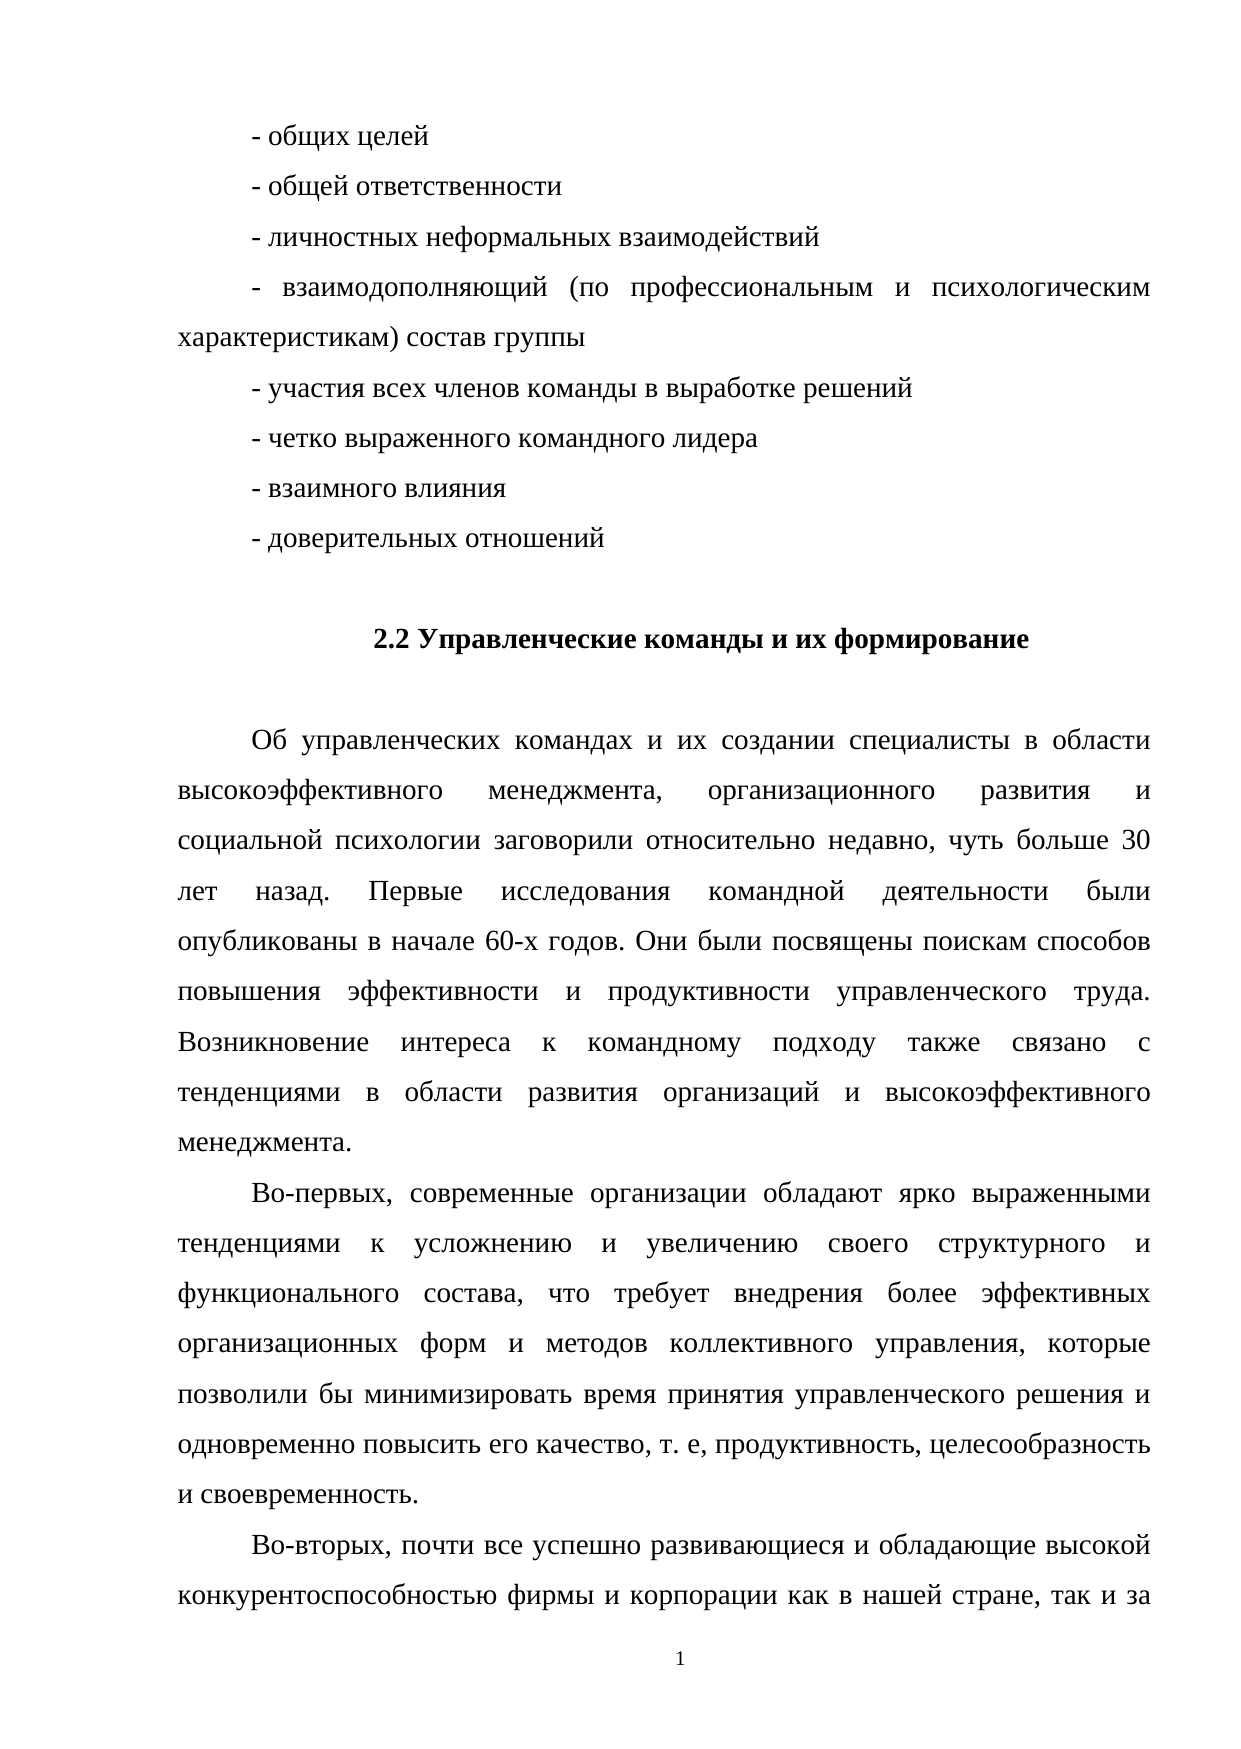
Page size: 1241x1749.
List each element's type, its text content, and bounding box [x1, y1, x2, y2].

text - доверительных отношений [177, 521, 1152, 554]
text - участия всех членов команды в выработке решений [177, 370, 1152, 403]
text - взаимодополняющий (по профессиональным и психологическим характеристикам) состав группы [177, 269, 1152, 353]
text 2.2 Управленческие команды и их формирование [177, 621, 1152, 655]
text - взаимного влияния [177, 470, 1152, 504]
text - четко выраженного командного лидера [177, 420, 1152, 453]
text - общей ответственности [177, 168, 1152, 202]
text Об управленческих командах и их создании специалисты в области высокоэффективного менеджмента, организационного развития и социальной психологии заговорили относительно недавно, чуть больше 30 лет назад. Первые исследования командной деятельности были опубликованы в начале 60-х годов. Они были посвящены поискам способов повышения эффективности и продуктивности управленческого труда. Возникновение интереса к командному подходу также связано с тенденциями в области развития организаций и высокоэффективного менеджмента. [177, 722, 1152, 1158]
text - общих целей [177, 118, 1152, 152]
text Во-первых, современные организации обладают ярко выраженными тенденциями к усложнению и увеличению своего структурного и функционального состава, что требует внедрения более эффективных организационных форм и методов коллективного управления, которые позволили бы минимизировать время принятия управленческого решения и одновременно повысить его качество, т. е, продуктивность, целесообразность и своевременность. [177, 1175, 1152, 1510]
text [177, 1527, 1152, 1611]
text - личностных неформальных взаимодействий [177, 219, 1152, 252]
